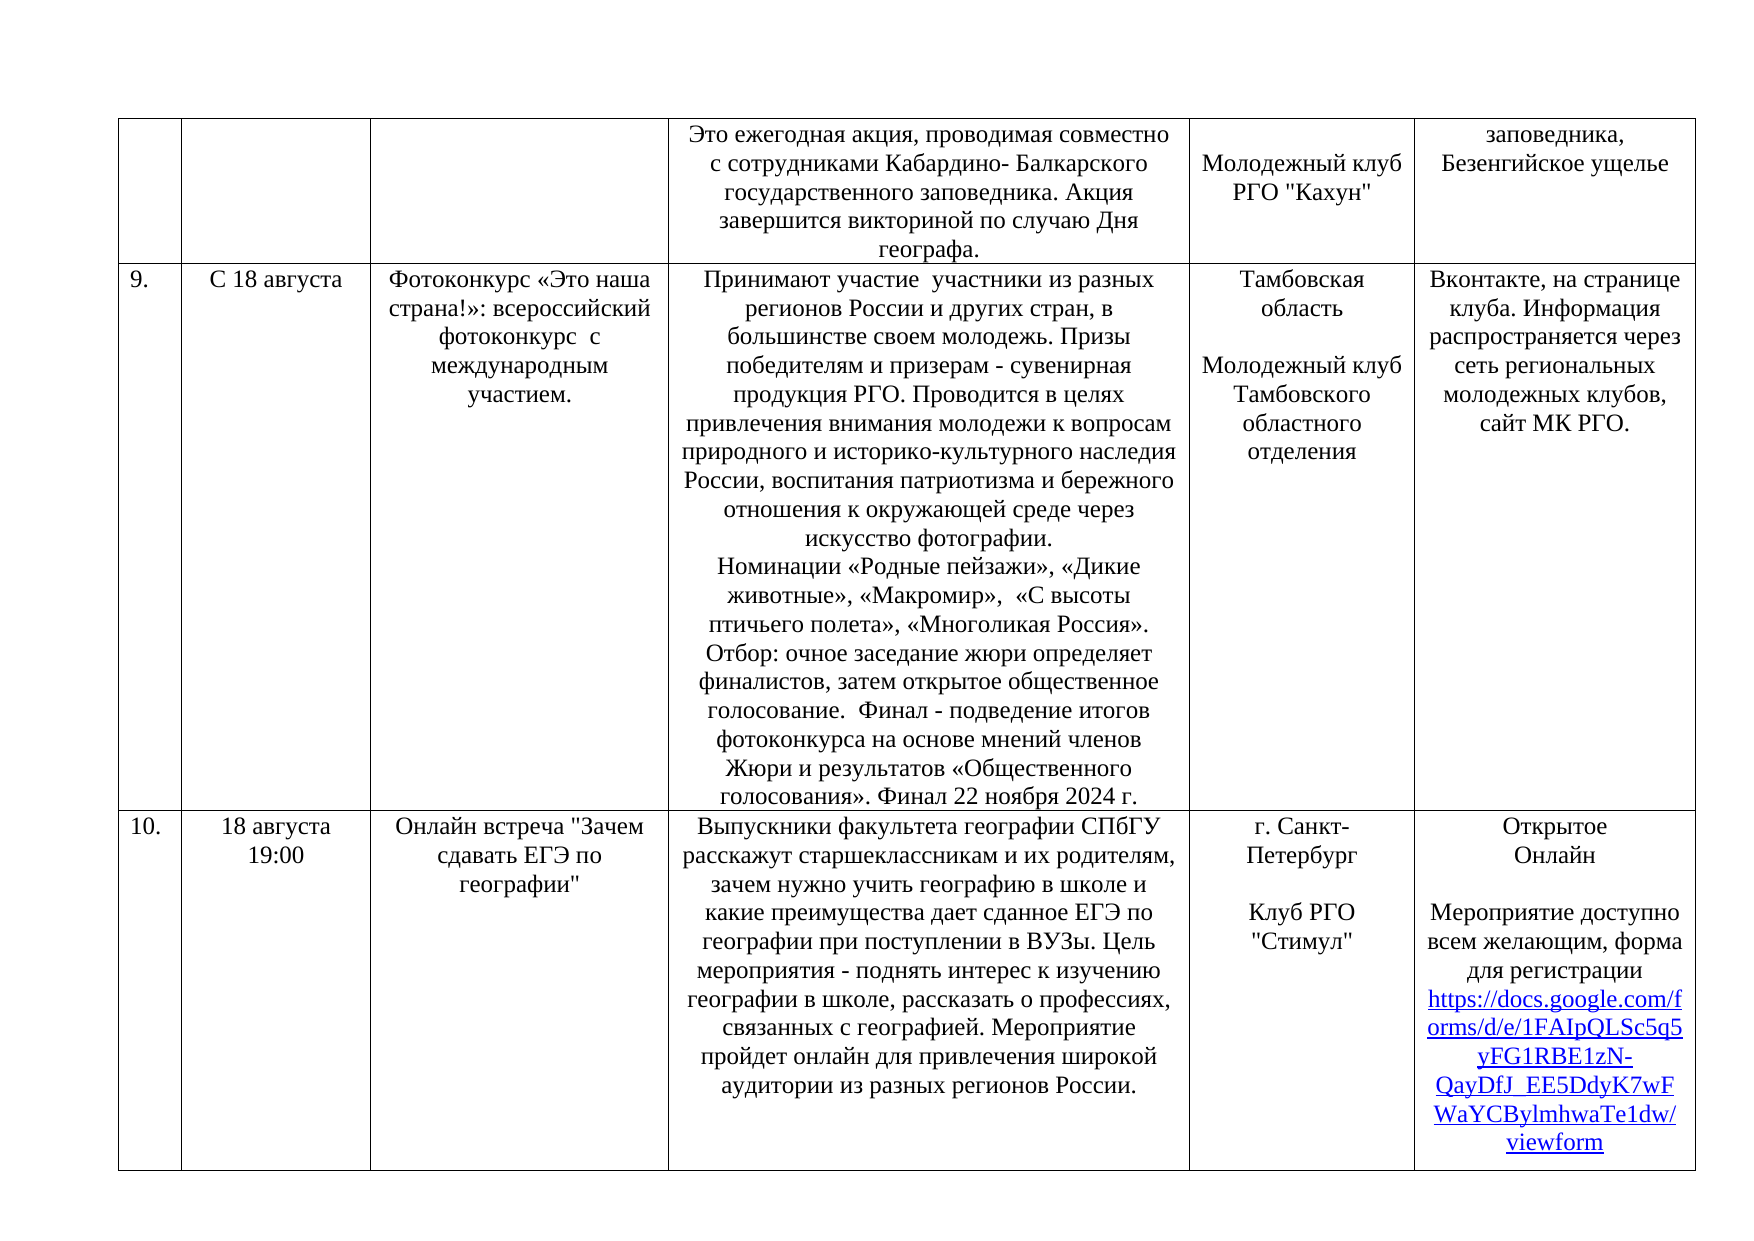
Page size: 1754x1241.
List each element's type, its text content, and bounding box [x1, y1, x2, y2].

table_cell [119, 264, 181, 810]
table_cell Фотоконкурс «Это наша страна!»: всероссийский фотоконкурс с международным участием. [371, 264, 668, 810]
table_cell Открытое Онлайн Мероприятие доступно всем желающим, форма для регистрации https://docs.google.com/forms/d/e/1FAIpQLSc5q5yFG1RBE1zN-QayDfJ_EE5DdyK7wFWaYCBylmhwaTe1dw/viewform [1415, 811, 1695, 1169]
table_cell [1415, 119, 1695, 263]
table_cell Принимают участие участники из разных регионов России и других стран, в большинстве своем молодежь. Призы победителям и призерам - сувенирная продукция РГО. Проводится в целях привлечения внимания молодежи к вопросам природного и историко-культурного наследия России, воспитания патриотизма и бережного отношения к окружающей среде через искусство фотографии. Номинации «Родные пейзажи», «Дикие животные», «Макромир», «С высоты птичьего полета», «Многоликая Россия». Отбор: очное заседание жюри определяет финалистов, затем открытое общественное голосование. Финал - подведение итогов фотоконкурса на основе мнений членов Жюри и результатов «Общественного голосования». Финал 22 ноября 2024 г. [669, 264, 1189, 810]
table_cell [1190, 119, 1414, 263]
table_cell Тамбовская область Молодежный клуб Тамбовского областного отделения [1190, 264, 1414, 810]
table_cell Онлайн встреча "Зачем сдавать ЕГЭ по географии" [371, 811, 668, 1169]
table_cell Выпускники факультета географии СПбГУ расскажут старшеклассникам и их родителям, зачем нужно учить географию в школе и какие преимущества дает сданное ЕГЭ по географии при поступлении в ВУЗы. Цель мероприятия - поднять интерес к изучению географии в школе, рассказать о профессиях, связанных с географией. Мероприятие пройдет онлайн для привлечения широкой аудитории из разных регионов России. [669, 811, 1189, 1169]
table_cell Вконтакте, на странице клуба. Информация распространяется через сеть региональных молодежных клубов, сайт МК РГО. [1415, 264, 1695, 810]
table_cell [182, 119, 370, 263]
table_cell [669, 119, 1189, 263]
table_cell С 18 августа [182, 264, 370, 810]
table_cell г. Санкт-Петербург Клуб РГО "Стимул" [1190, 811, 1414, 1169]
table_cell [119, 811, 181, 1169]
table_cell 18 августа 19:00 [182, 811, 370, 1169]
table_cell [119, 119, 181, 263]
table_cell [371, 119, 668, 263]
